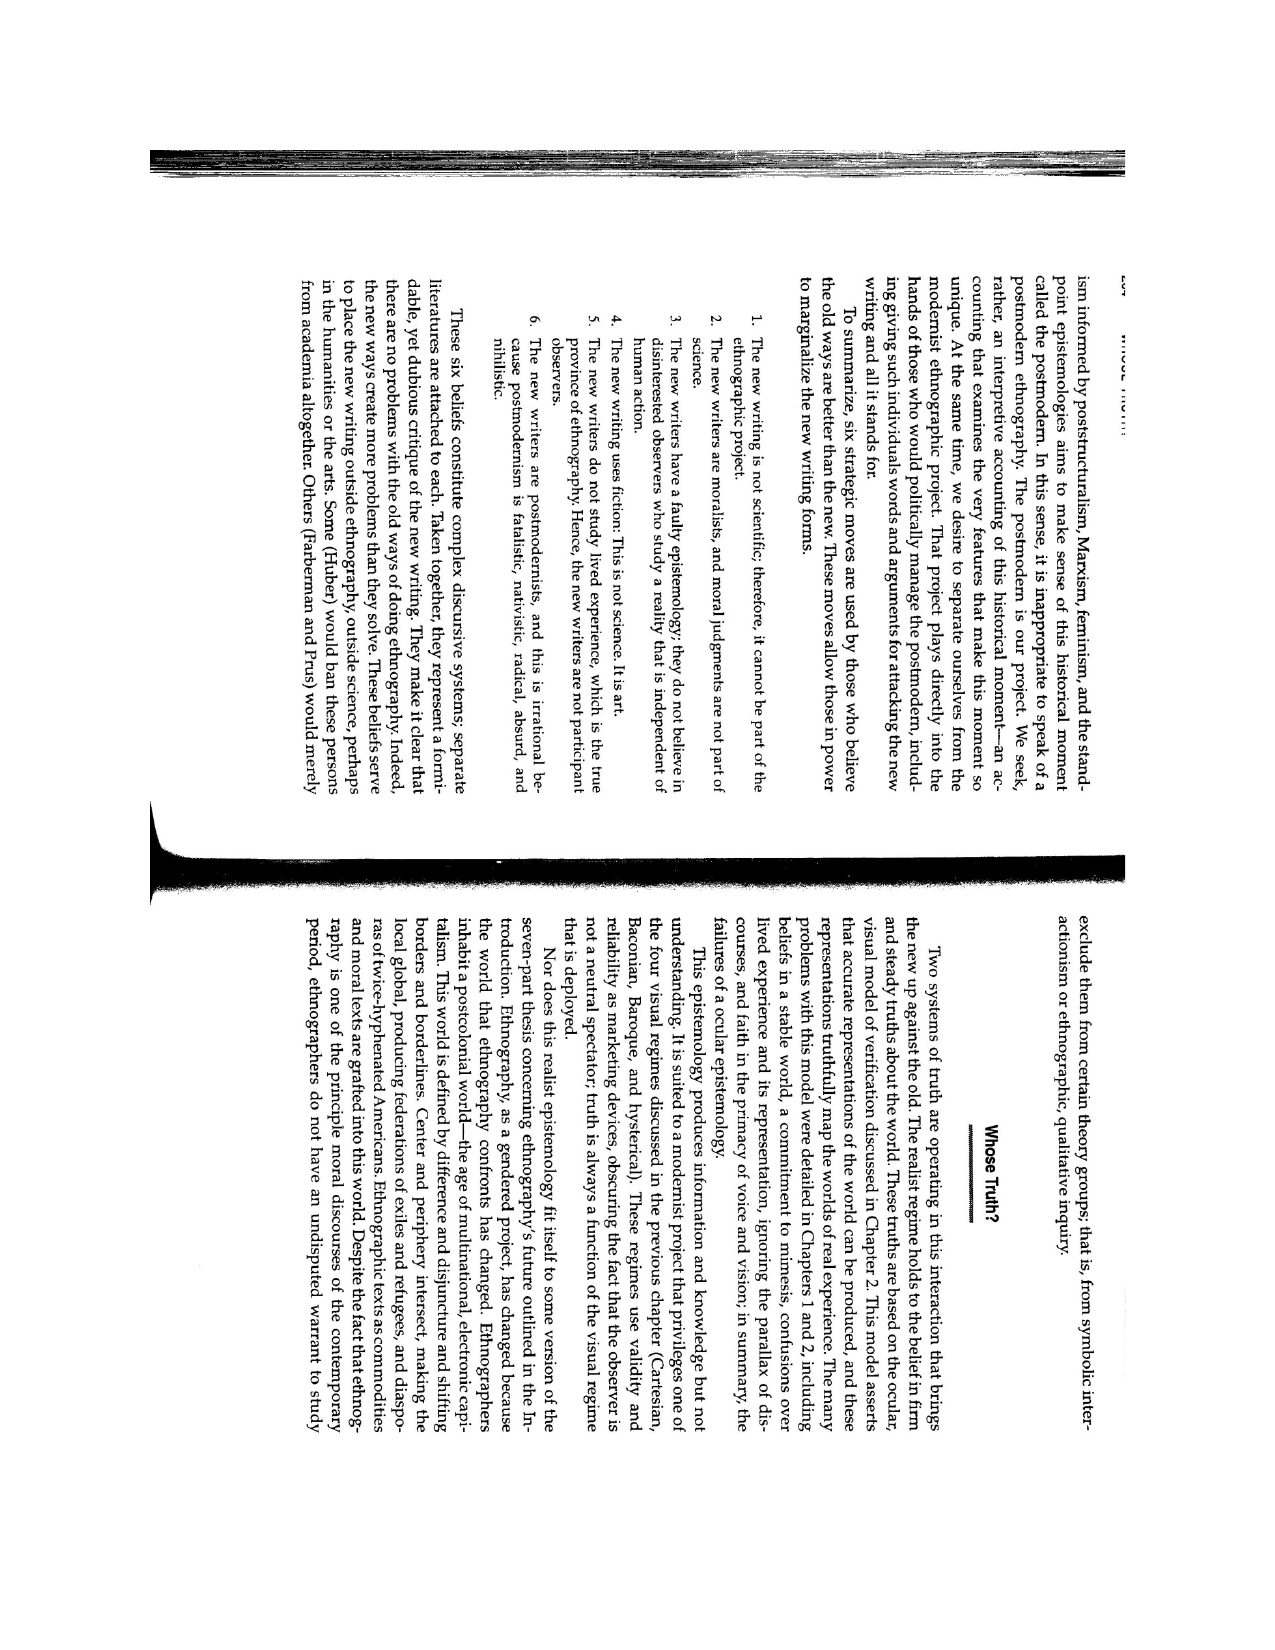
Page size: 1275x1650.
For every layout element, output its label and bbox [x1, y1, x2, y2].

picture [150, 150, 1125, 1501]
